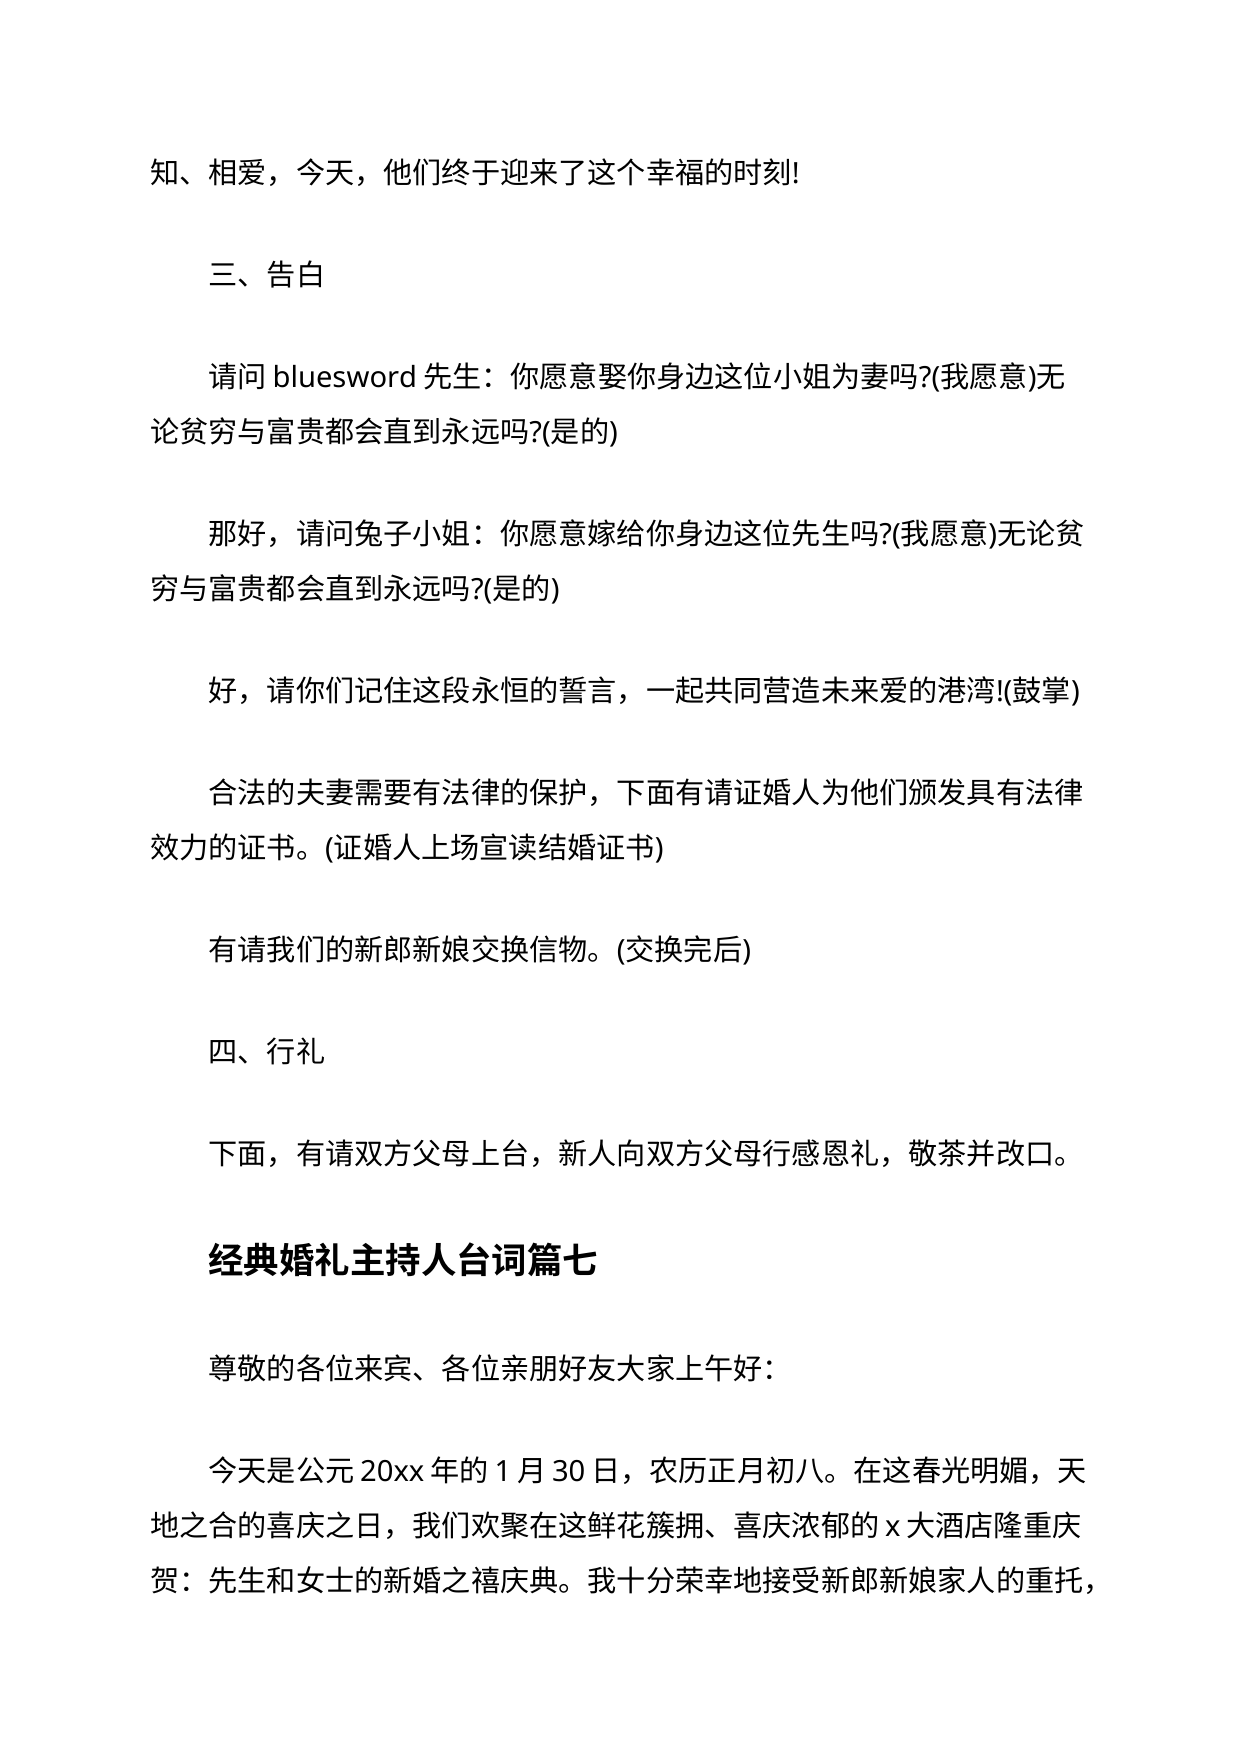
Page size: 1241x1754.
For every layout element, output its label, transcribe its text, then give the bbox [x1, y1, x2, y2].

text 合法的夫妻需要有法律的保护，下面有请证婚人为他们颁发具有法律效力的证书。(证婚人上场宣读结婚证书) [150, 770, 1090, 867]
text 有请我们的新郎新娘交换信物。(交换完后) [150, 927, 1090, 969]
text 下面，有请双方父母上台，新人向双方父母行感恩礼，敬茶并改口。 [150, 1130, 1090, 1173]
text 三、告白 [150, 252, 1090, 294]
text 尊敬的各位来宾、各位亲朋好友大家上午好： [150, 1346, 1090, 1388]
text 经典婚礼主持人台词篇七 [150, 1232, 1090, 1283]
text 请问bluesword先生：你愿意娶你身边这位小姐为妻吗?(我愿意)无论贫穷与富贵都会直到永远吗?(是的) [150, 354, 1090, 451]
text 好，请你们记住这段永恒的誓言，一起共同营造未来爱的港湾!(鼓掌) [150, 668, 1090, 710]
text 四、行礼 [150, 1028, 1090, 1071]
text 那好，请问兔子小姐：你愿意嫁给你身边这位先生吗?(我愿意)无论贫穷与富贵都会直到永远吗?(是的) [150, 511, 1090, 608]
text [150, 150, 1090, 192]
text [150, 1447, 1090, 1599]
